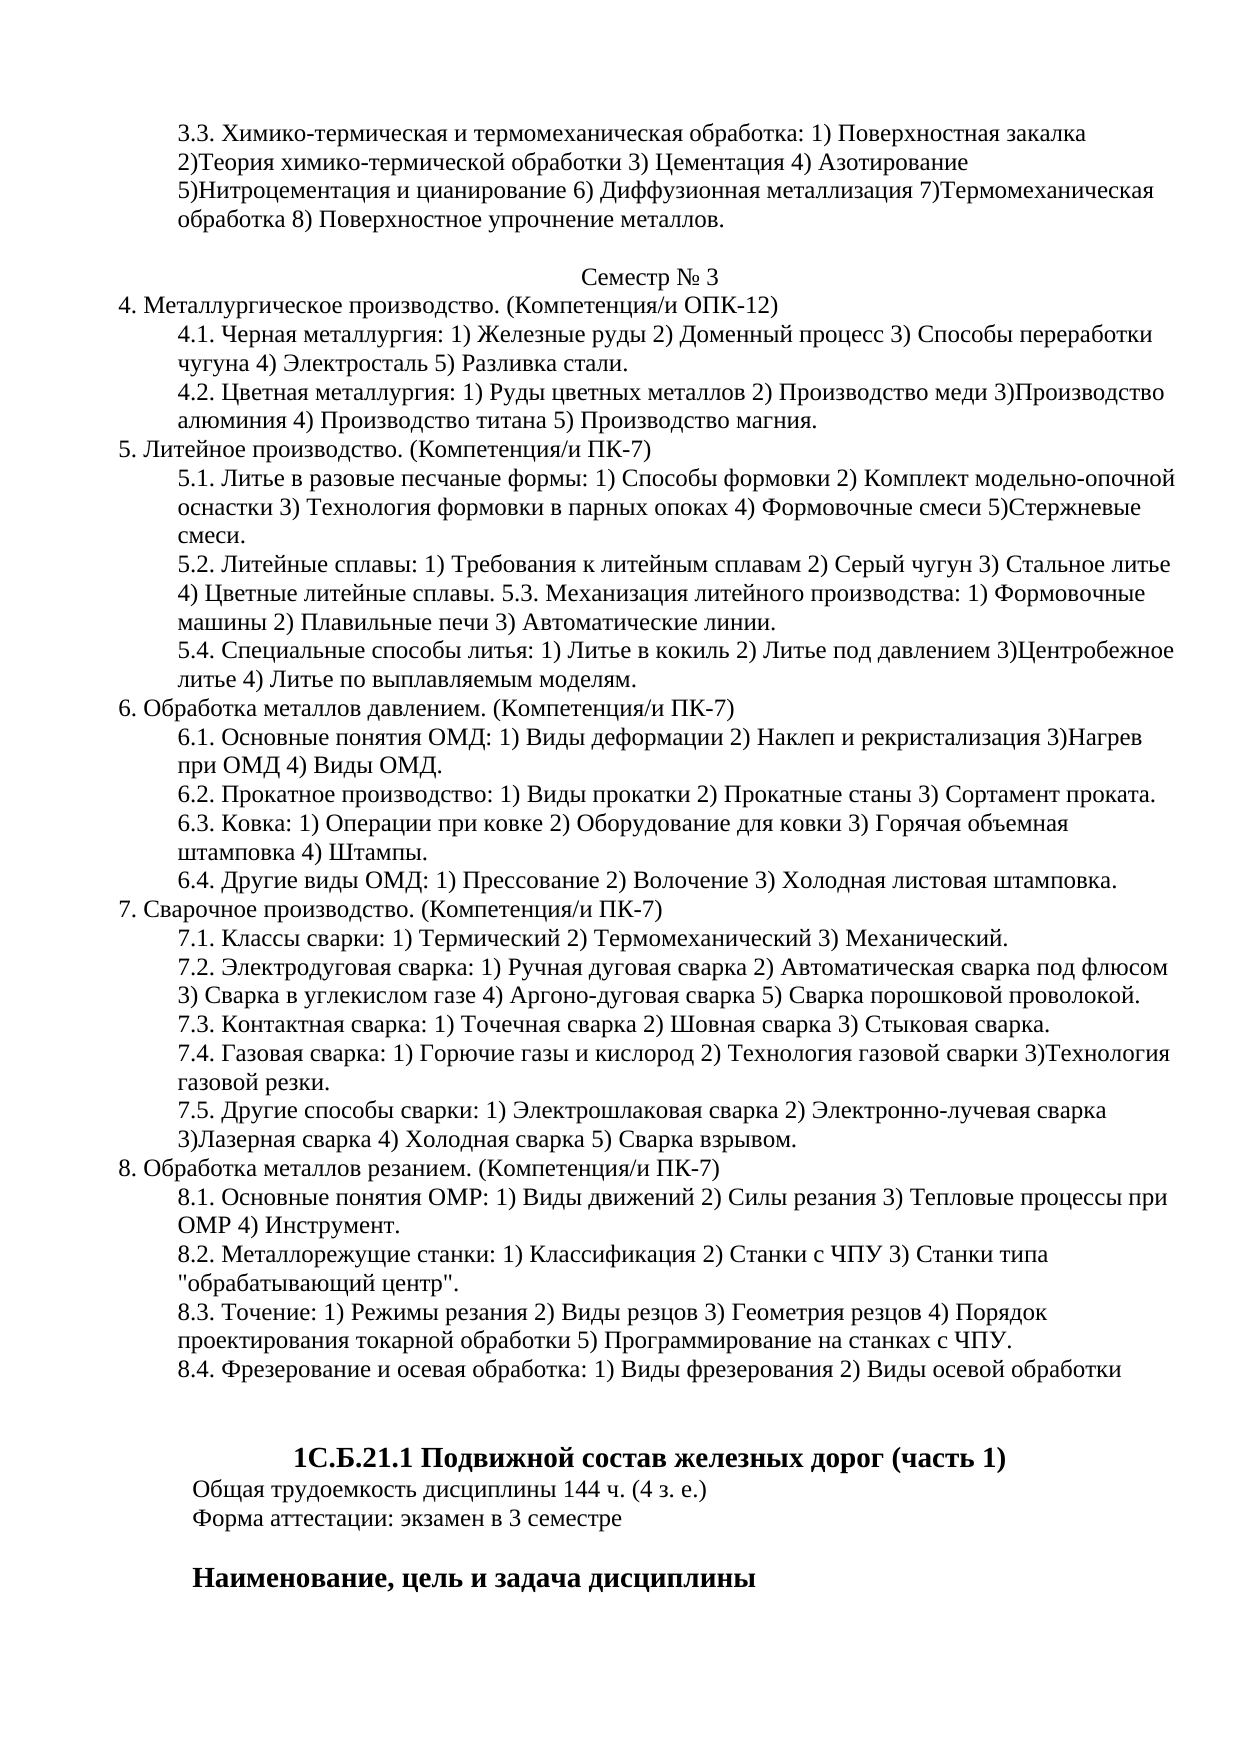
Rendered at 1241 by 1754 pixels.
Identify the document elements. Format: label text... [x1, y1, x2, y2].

text 6.4. Другие виды ОМД: 1) Прессование 2) Волочение 3) Холодная листовая штамповка. [177, 866, 1181, 894]
text 5. Литейное производство. (Компетенция/и ПК-7) [118, 434, 1181, 463]
text 6.1. Основные понятия ОМД: 1) Виды деформации 2) Наклеп и рекристализация 3)Нагрев при ОМД 4) Виды ОМД. [177, 722, 1181, 779]
text 8. Обработка металлов резанием. (Компетенция/и ПК-7) [118, 1153, 1181, 1182]
text 4.2. Цветная металлургия: 1) Руды цветных металлов 2) Производство меди 3)Производство алюминия 4) Производство титана 5) Производство магния. [177, 377, 1181, 434]
text 7.5. Другие способы сварки: 1) Электрошлаковая сварка 2) Электронно-лучевая сварка 3)Лазерная сварка 4) Холодная сварка 5) Сварка взрывом. [177, 1096, 1181, 1153]
text 4.1. Черная металлургия: 1) Железные руды 2) Доменный процесс 3) Способы переработки чугуна 4) Электросталь 5) Разливка стали. [177, 319, 1181, 377]
text Семестр № 3 [118, 262, 1181, 291]
text 7.3. Контактная сварка: 1) Точечная сварка 2) Шовная сварка 3) Стыковая сварка. [177, 1009, 1181, 1038]
text Общая трудоемкость дисциплины 144 ч. (4 з. е.) [118, 1474, 1181, 1503]
text 6.3. Ковка: 1) Операции при ковке 2) Оборудование для ковки 3) Горячая объемная штамповка 4) Штампы. [177, 808, 1181, 866]
text 8.1. Основные понятия ОМР: 1) Виды движений 2) Силы резания 3) Тепловые процессы при ОМР 4) Инструмент. [177, 1182, 1181, 1239]
text 7.1. Классы сварки: 1) Термический 2) Термомеханический 3) Механический. [177, 923, 1181, 952]
text 8.3. Точение: 1) Режимы резания 2) Виды резцов 3) Геометрия резцов 4) Порядок проектирования токарной обработки 5) Программирование на станках с ЧПУ. [177, 1297, 1181, 1354]
text 1С.Б.21.1 Подвижной состав железных дорог (часть 1) [118, 1441, 1181, 1474]
text 7. Сварочное производство. (Компетенция/и ПК-7) [118, 894, 1181, 923]
text 6.2. Прокатное производство: 1) Виды прокатки 2) Прокатные станы 3) Сортамент проката. [177, 779, 1181, 808]
text 5.1. Литье в разовые песчаные формы: 1) Способы формовки 2) Комплект модельно-опочной оснастки 3) Технология формовки в парных опоках 4) Формовочные смеси 5)Стержневые смеси. [177, 463, 1181, 549]
text Форма аттестации: экзамен в 3 семестре [118, 1503, 1181, 1532]
text 5.4. Специальные способы литья: 1) Литье в кокиль 2) Литье под давлением 3)Центробежное литье 4) Литье по выплавляемым моделям. [177, 636, 1181, 693]
text 8.4. Фрезерование и осевая обработка: 1) Виды фрезерования 2) Виды осевой обработки [177, 1354, 1181, 1383]
text 8.2. Металлорежущие станки: 1) Классификация 2) Станки с ЧПУ 3) Станки типа "обрабатывающий центр". [177, 1239, 1181, 1297]
text 4. Металлургическое производство. (Компетенция/и ОПК-12) [118, 291, 1181, 319]
text 7.2. Электродуговая сварка: 1) Ручная дуговая сварка 2) Автоматическая сварка под флюсом 3) Сварка в углекислом газе 4) Аргоно-дуговая сварка 5) Сварка порошковой проволокой. [177, 952, 1181, 1009]
text 3.3. Химико-термическая и термомеханическая обработка: 1) Поверхностная закалка 2)Теория химико-термической обработки 3) Цементация 4) Азотирование 5)Нитроцементация и цианирование 6) Диффузионная металлизация 7)Термомеханическая обработка 8) Поверхностное упрочнение металлов. [177, 118, 1181, 233]
text 6. Обработка металлов давлением. (Компетенция/и ПК-7) [118, 693, 1181, 722]
text Наименование, цель и задача дисциплины [118, 1560, 1181, 1594]
text 7.4. Газовая сварка: 1) Горючие газы и кислород 2) Технология газовой сварки 3)Технология газовой резки. [177, 1038, 1181, 1096]
text 5.2. Литейные сплавы: 1) Требования к литейным сплавам 2) Серый чугун 3) Стальное литье 4) Цветные литейные сплавы. 5.3. Механизация литейного производства: 1) Формовочные машины 2) Плавильные печи 3) Автоматические линии. [177, 549, 1181, 636]
